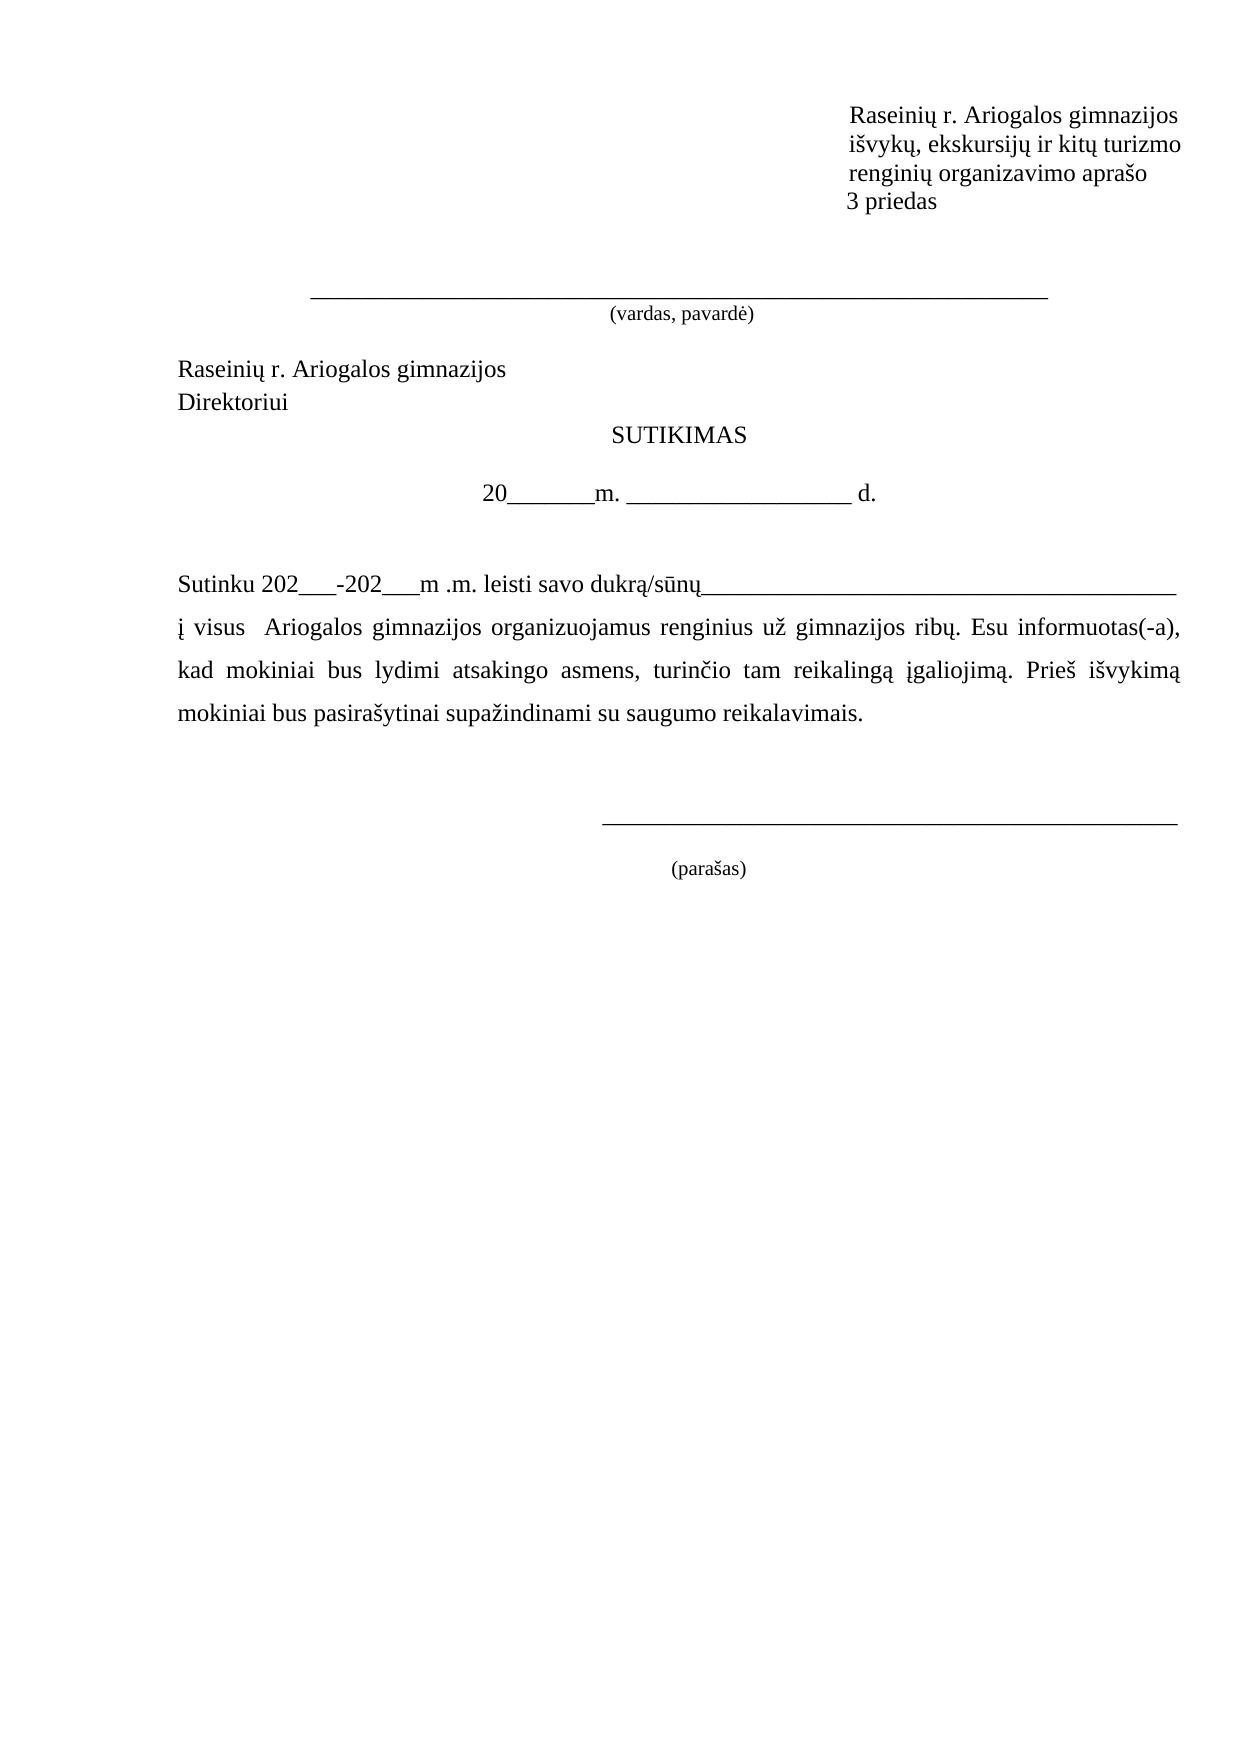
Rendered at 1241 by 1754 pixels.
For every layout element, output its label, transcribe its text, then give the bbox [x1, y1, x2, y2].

text į visus Ariogalos gimnazijos organizuojamus renginius už gimnazijos ribų. Esu informuotas(-a), kad mokiniai bus lydimi atsakingo asmens, turinčio tam reikalingą įgaliojimą. Prieš išvykimą mokiniai bus pasirašytinai supažindinami su saugumo reikalavimais. [177, 612, 1181, 727]
text išvykų, ekskursijų ir kitų turizmo [177, 129, 1181, 158]
text ___________________________________________________________ [177, 273, 1181, 301]
text (vardas, pavardė) [177, 301, 1181, 325]
text (parašas) [177, 856, 1181, 880]
text renginių organizavimo aprašo [177, 158, 1181, 186]
text Sutinku 202___-202___m .m. leisti savo dukrą/sūnų______________________________________ [177, 569, 1181, 597]
text SUTIKIMAS [177, 420, 1181, 449]
text Raseinių r. Ariogalos gimnazijos [177, 354, 1181, 383]
text ______________________________________________ [177, 799, 1181, 827]
text 20_______m. __________________ d. [177, 478, 1181, 506]
text 3 priedas [177, 186, 1181, 215]
text Direktoriui [177, 387, 1181, 416]
text Raseinių r. Ariogalos gimnazijos [177, 100, 1181, 129]
